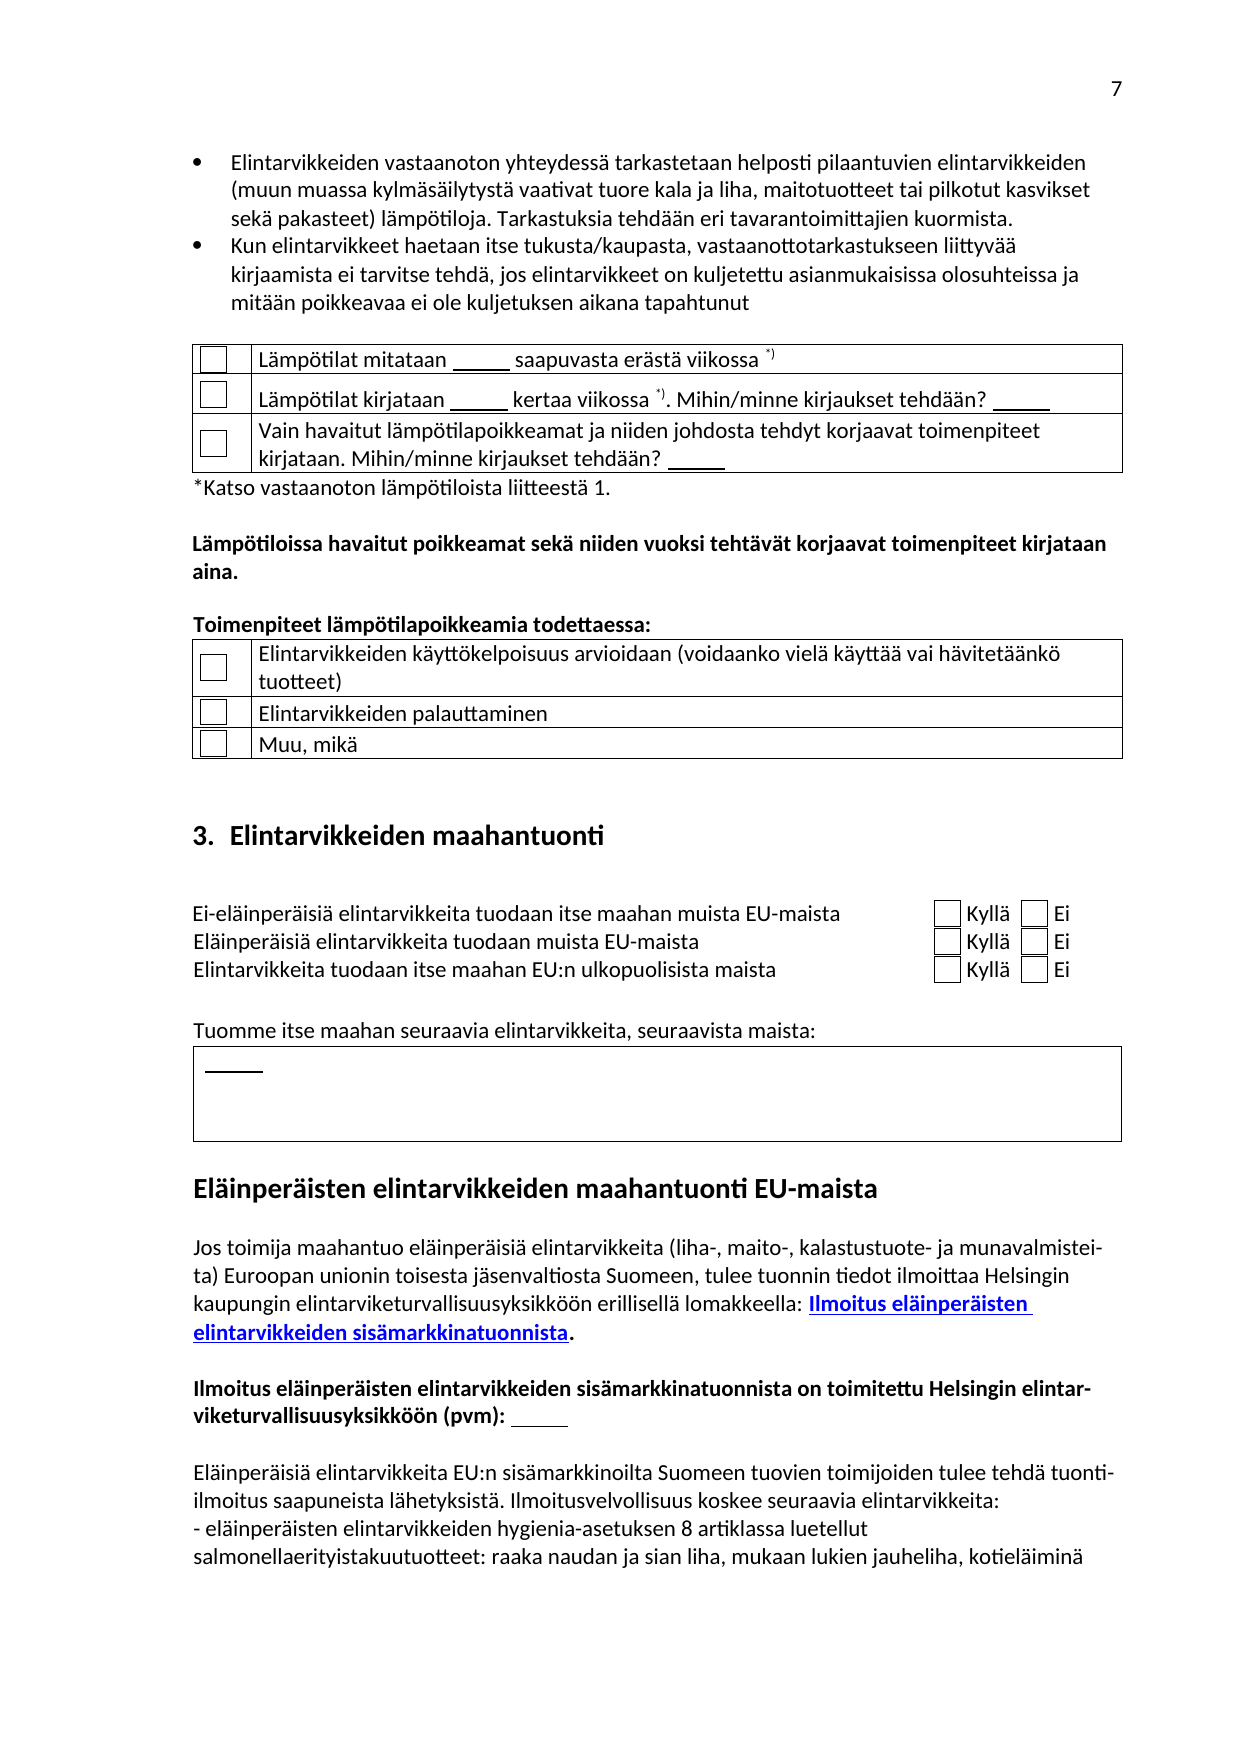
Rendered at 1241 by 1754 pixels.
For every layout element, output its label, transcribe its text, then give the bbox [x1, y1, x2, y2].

table_header [193, 345, 251, 373]
table_cell [193, 697, 251, 727]
text Ei-eläinperäisiä elintarvikkeita tuodaan itse maahan muista EU-maista Kyllä Ei [192, 899, 1122, 927]
text Eläinperäisten elintarvikkeiden maahantuonti EU-maista [193, 1142, 1122, 1206]
table_cell [193, 374, 251, 413]
text Toimenpiteet lämpötilapoikkeamia todettaessa: [193, 610, 1122, 638]
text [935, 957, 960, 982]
text Lämpötiloissa havaitut poikkeamat sekä niiden vuoksi tehtävät korjaavat toimenpiteet kirjataan aina. [192, 529, 1122, 585]
text Ilmoitus eläinperäisten elintarvikkeiden sisämarkkinatuonnista on toimitettu Helsingin elintar-viketurvallisuusyksikköön (pvm): [193, 1374, 1122, 1430]
text *Katso vastaanoton lämpötiloista liitteestä 1. [192, 473, 1122, 501]
table_header Lämpötilat mitataan saapuvasta erästä viikossa *) [252, 345, 1122, 373]
text Jos toimija maahantuo eläinperäisiä elintarvikkeita (liha-, maito-, kalastustuote- ja munavalmistei-ta) Euroopan unionin toisesta jäsenvaltiosta Suomeen, tulee tuonnin tiedot ilmoittaa Helsingin kaupungin elintarviketurvallisuusyksikköön erillisellä lomakkeella: Ilmoitus eläinperäisten elintarvikkeiden sisämarkkinatuonnista. [193, 1233, 1122, 1346]
table_cell Lämpötilat kirjataan kertaa viikossa *). Mihin/minne kirjaukset tehdään? [252, 374, 1122, 413]
text Eläinperäisiä elintarvikkeita EU:n sisämarkkinoilta Suomeen tuovien toimijoiden tulee tehdä tuonti-ilmoitus saapuneista lähetyksistä. Ilmoitusvelvollisuus koskee seuraavia elintarvikkeita: [193, 1458, 1122, 1514]
text Eläinperäisiä elintarvikkeita tuodaan muista EU-maista Kyllä Ei [193, 927, 1122, 956]
table_cell Vain havaitut lämpötilapoikkeamat ja niiden johdosta tehdyt korjaavat toimenpiteet kirjataan. Mihin/minne kirjaukset tehdään? [252, 414, 1122, 472]
table_cell Muu, mikä [252, 728, 1122, 758]
table_header [193, 640, 251, 696]
text Elintarvikkeita tuodaan itse maahan EU:n ulkopuolisista maista Kyllä Ei [193, 956, 934, 983]
subtitle Elintarvikkeiden maahantuonti [192, 817, 1122, 853]
list Kun elintarvikkeet haetaan itse tukusta/kaupasta, vastaanottotarkastukseen liittyvää kirjaamista ei tarvitse tehdä, jos elintarvikkeet on kuljetettu asianmukaisissa olosuhteissa ja mitään poikkeavaa ei ole kuljetuksen aikana tapahtunut [193, 232, 1122, 316]
table_header Elintarvikkeiden käyttökelpoisuus arvioidaan (voidaanko vielä käyttää vai hävitetäänkö tuotteet) [252, 640, 1122, 696]
table_header [194, 1047, 1121, 1141]
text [193, 1514, 1122, 1570]
text Tuomme itse maahan seuraavia elintarvikkeita, seuraavista maista: [193, 1016, 1122, 1044]
table_cell Elintarvikkeiden palauttaminen [252, 697, 1122, 727]
table_cell [193, 414, 251, 472]
table_cell [193, 728, 251, 758]
list Elintarvikkeiden vastaanoton yhteydessä tarkastetaan helposti pilaantuvien elintarvikkeiden (muun muassa kylmäsäilytystä vaativat tuore kala ja liha, maitotuotteet tai pilkotut kasvikset sekä pakasteet) lämpötiloja. Tarkastuksia tehdään eri tavarantoimittajien kuormista. [193, 148, 1122, 232]
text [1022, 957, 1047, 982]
